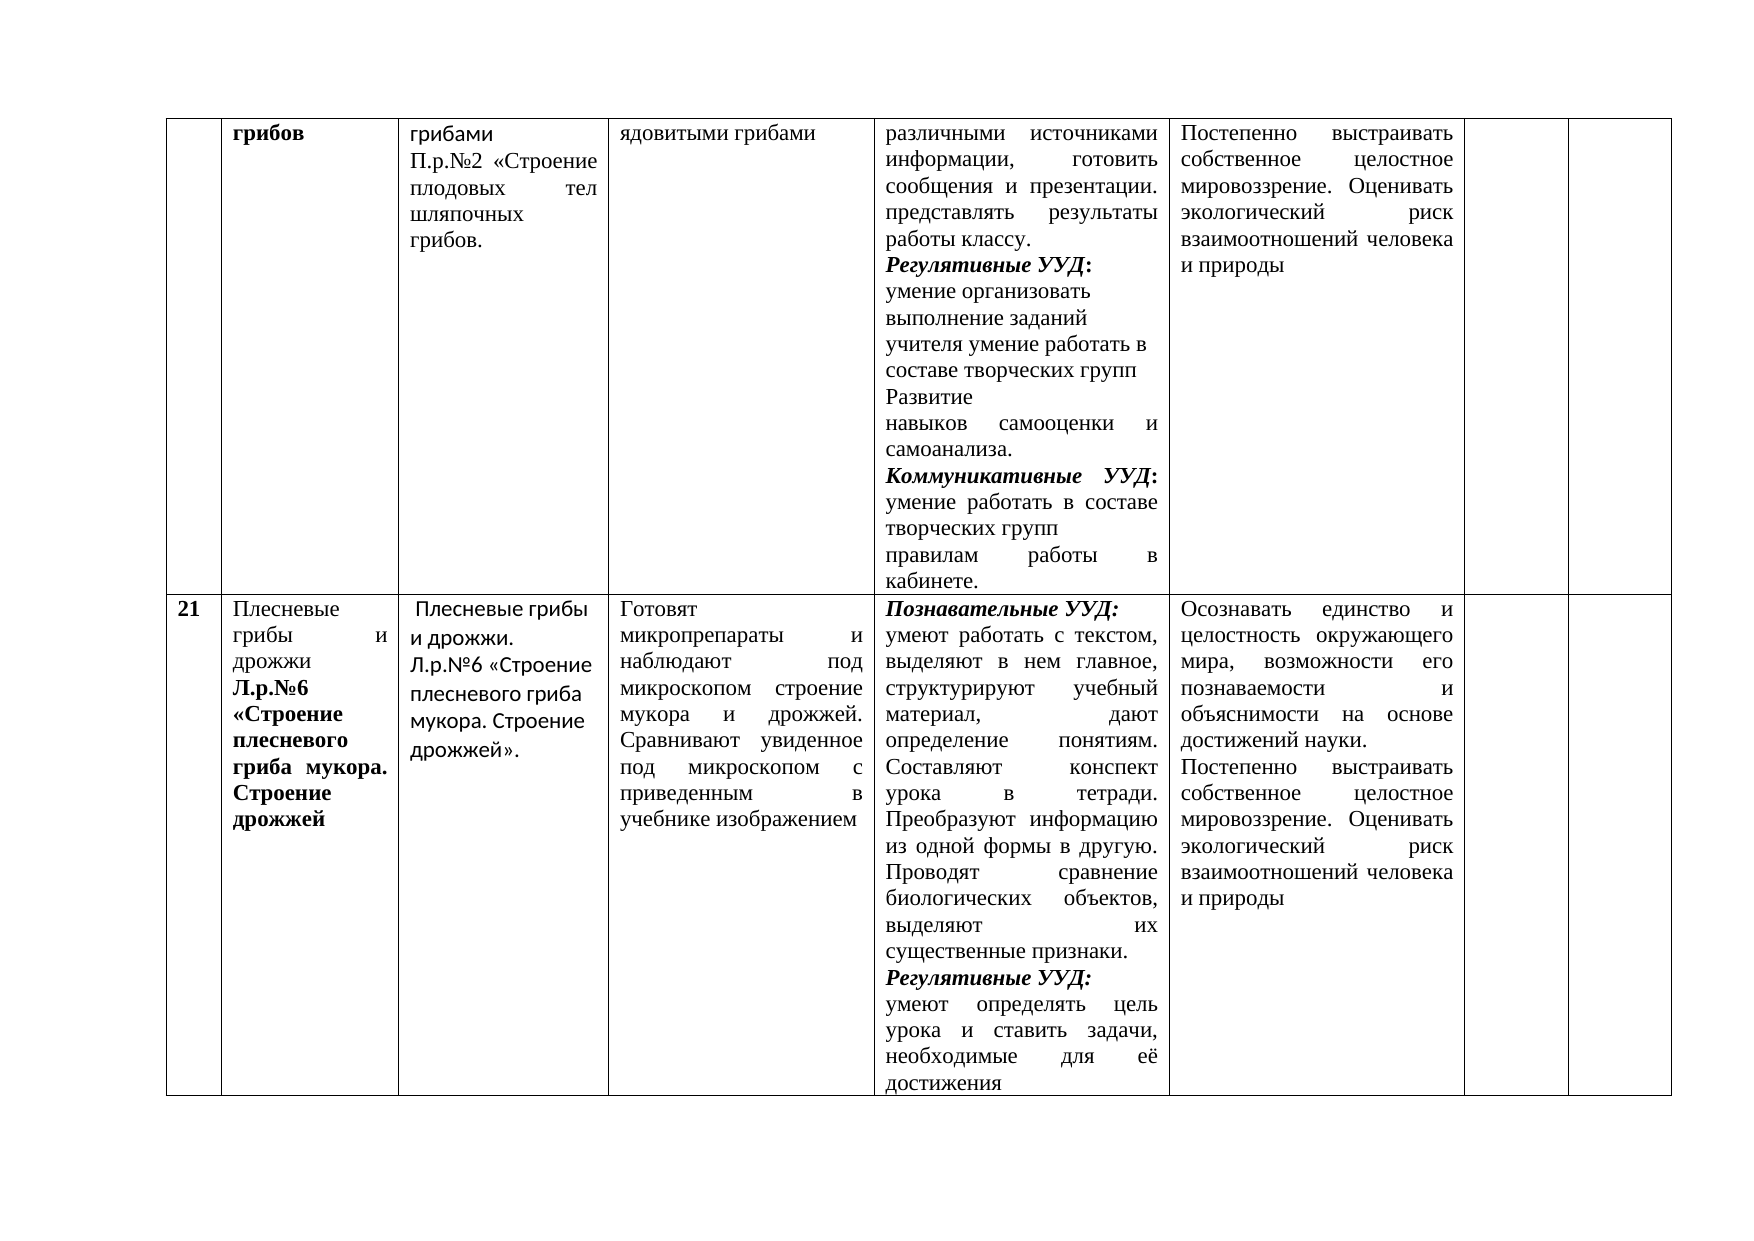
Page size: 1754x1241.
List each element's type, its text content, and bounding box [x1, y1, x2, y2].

table_cell [1465, 119, 1568, 593]
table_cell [222, 119, 398, 593]
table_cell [875, 595, 1169, 1095]
table_cell [1465, 595, 1568, 1095]
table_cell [399, 595, 608, 1095]
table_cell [609, 595, 874, 1095]
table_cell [1170, 119, 1464, 593]
table_cell [1569, 119, 1671, 593]
table_cell [1569, 595, 1671, 1095]
table_cell 20 [167, 119, 221, 593]
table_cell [875, 119, 1169, 593]
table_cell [1170, 595, 1464, 1095]
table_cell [609, 119, 874, 593]
table_cell 21 [167, 595, 221, 1095]
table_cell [399, 119, 608, 593]
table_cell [222, 595, 398, 1095]
